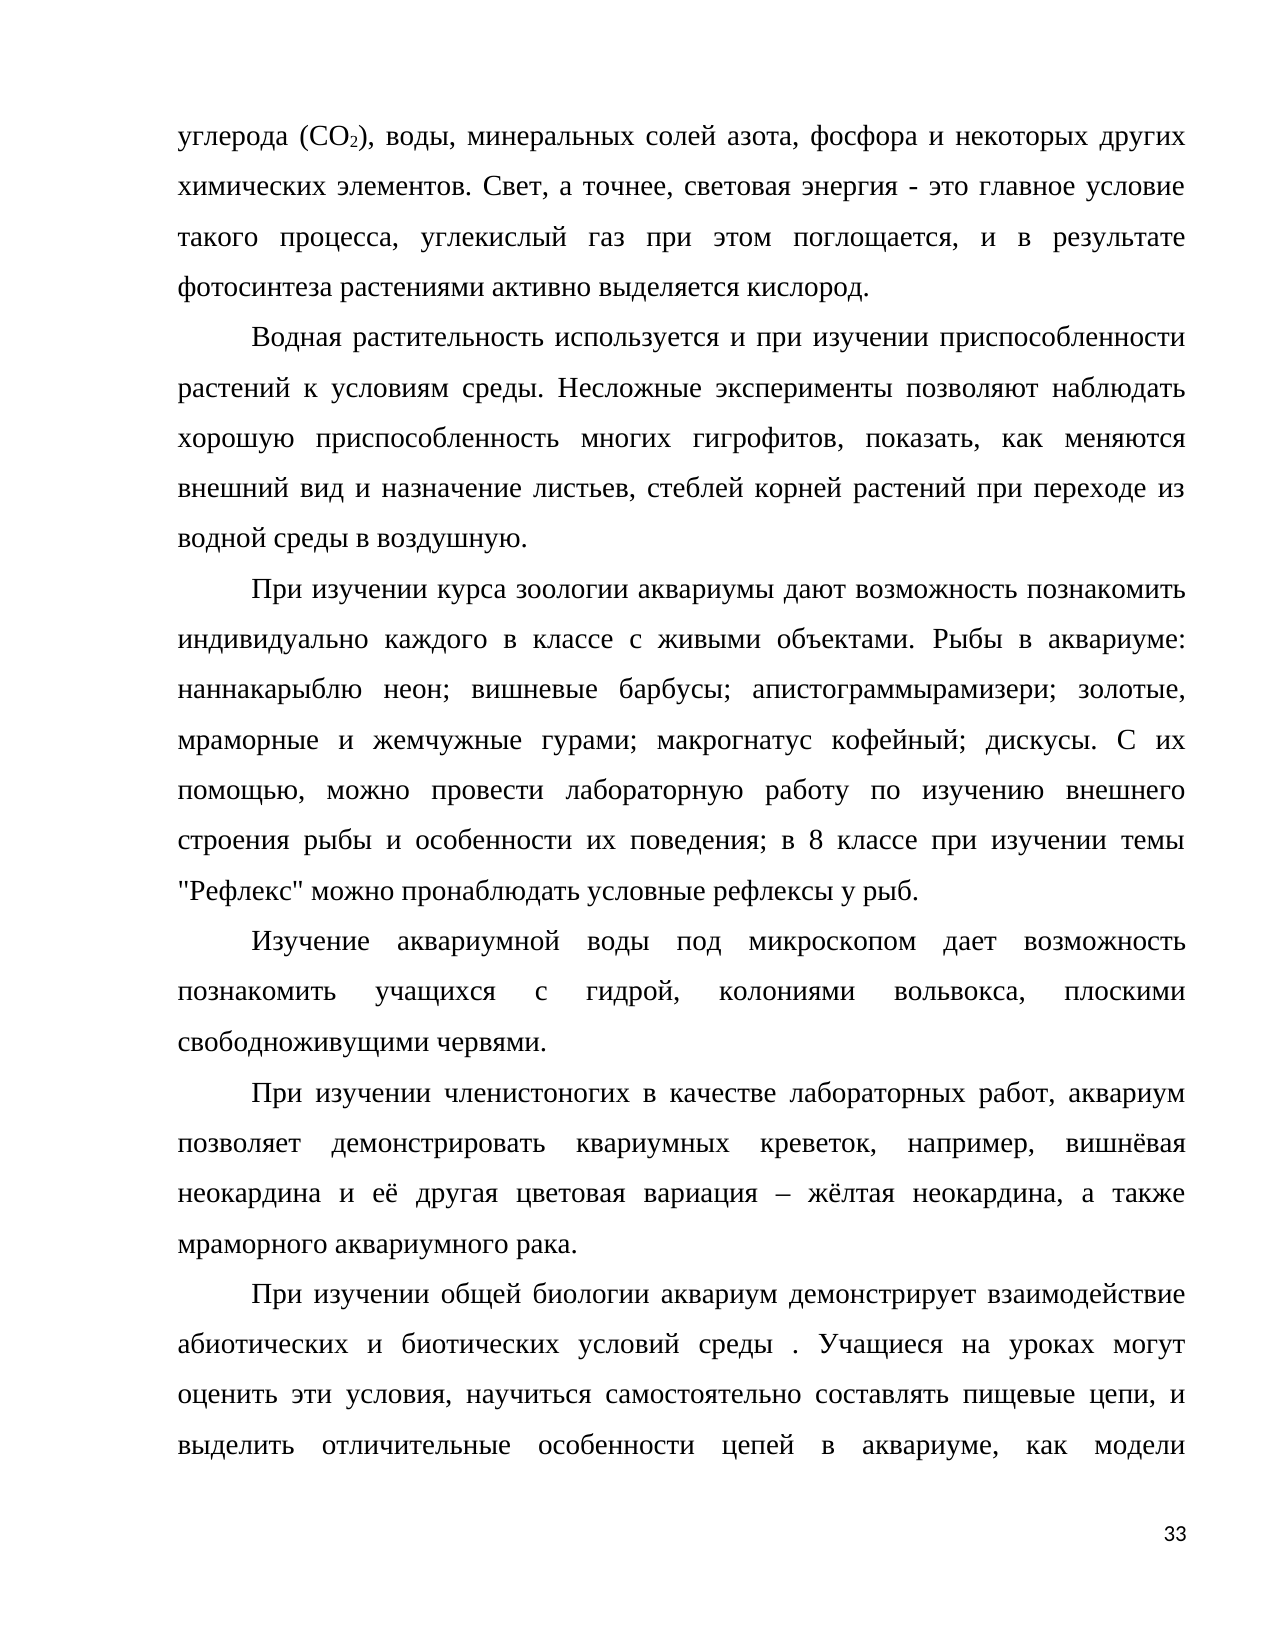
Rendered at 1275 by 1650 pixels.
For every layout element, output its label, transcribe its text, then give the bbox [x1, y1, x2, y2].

text При изучении членистоногих в качестве лабораторных работ, аквариум позволяет демонстрировать квариумных креветок, например, вишнёвая неокардина и её другая цветовая вариация – жёлтая неокардина, а также мраморного аквариумного рака. [177, 1075, 1186, 1259]
text При изучении курса зоологии аквариумы дают возможность познакомить индивидуально каждого в классе с живыми объектами. Рыбы в аквариуме: наннакарыблю неон; вишневые барбусы; апистограммырамизери; золотые, мраморные и жемчужные гурами; макрогнатус кофейный; дискусы. С их помощью, можно провести лабораторную работу по изучению внешнего строения рыбы и особенности их поведения; в 8 классе при изучении темы "Рефлекс" можно пронаблюдать условные рефлексы у рыб. [177, 571, 1186, 906]
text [177, 118, 1186, 303]
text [177, 1276, 1186, 1461]
text Изучение аквариумной воды под микроскопом дает возможность познакомить учащихся с гидрой, колониями вольвокса, плоскими свободноживущими червями. [177, 923, 1186, 1058]
text Водная растительность используется и при изучении приспособленности растений к условиям среды. Несложные эксперименты позволяют наблюдать хорошую приспособленность многих гигрофитов, показать, как меняются внешний вид и назначение листьев, стеблей корней растений при переходе из водной среды в воздушную. [177, 319, 1186, 554]
